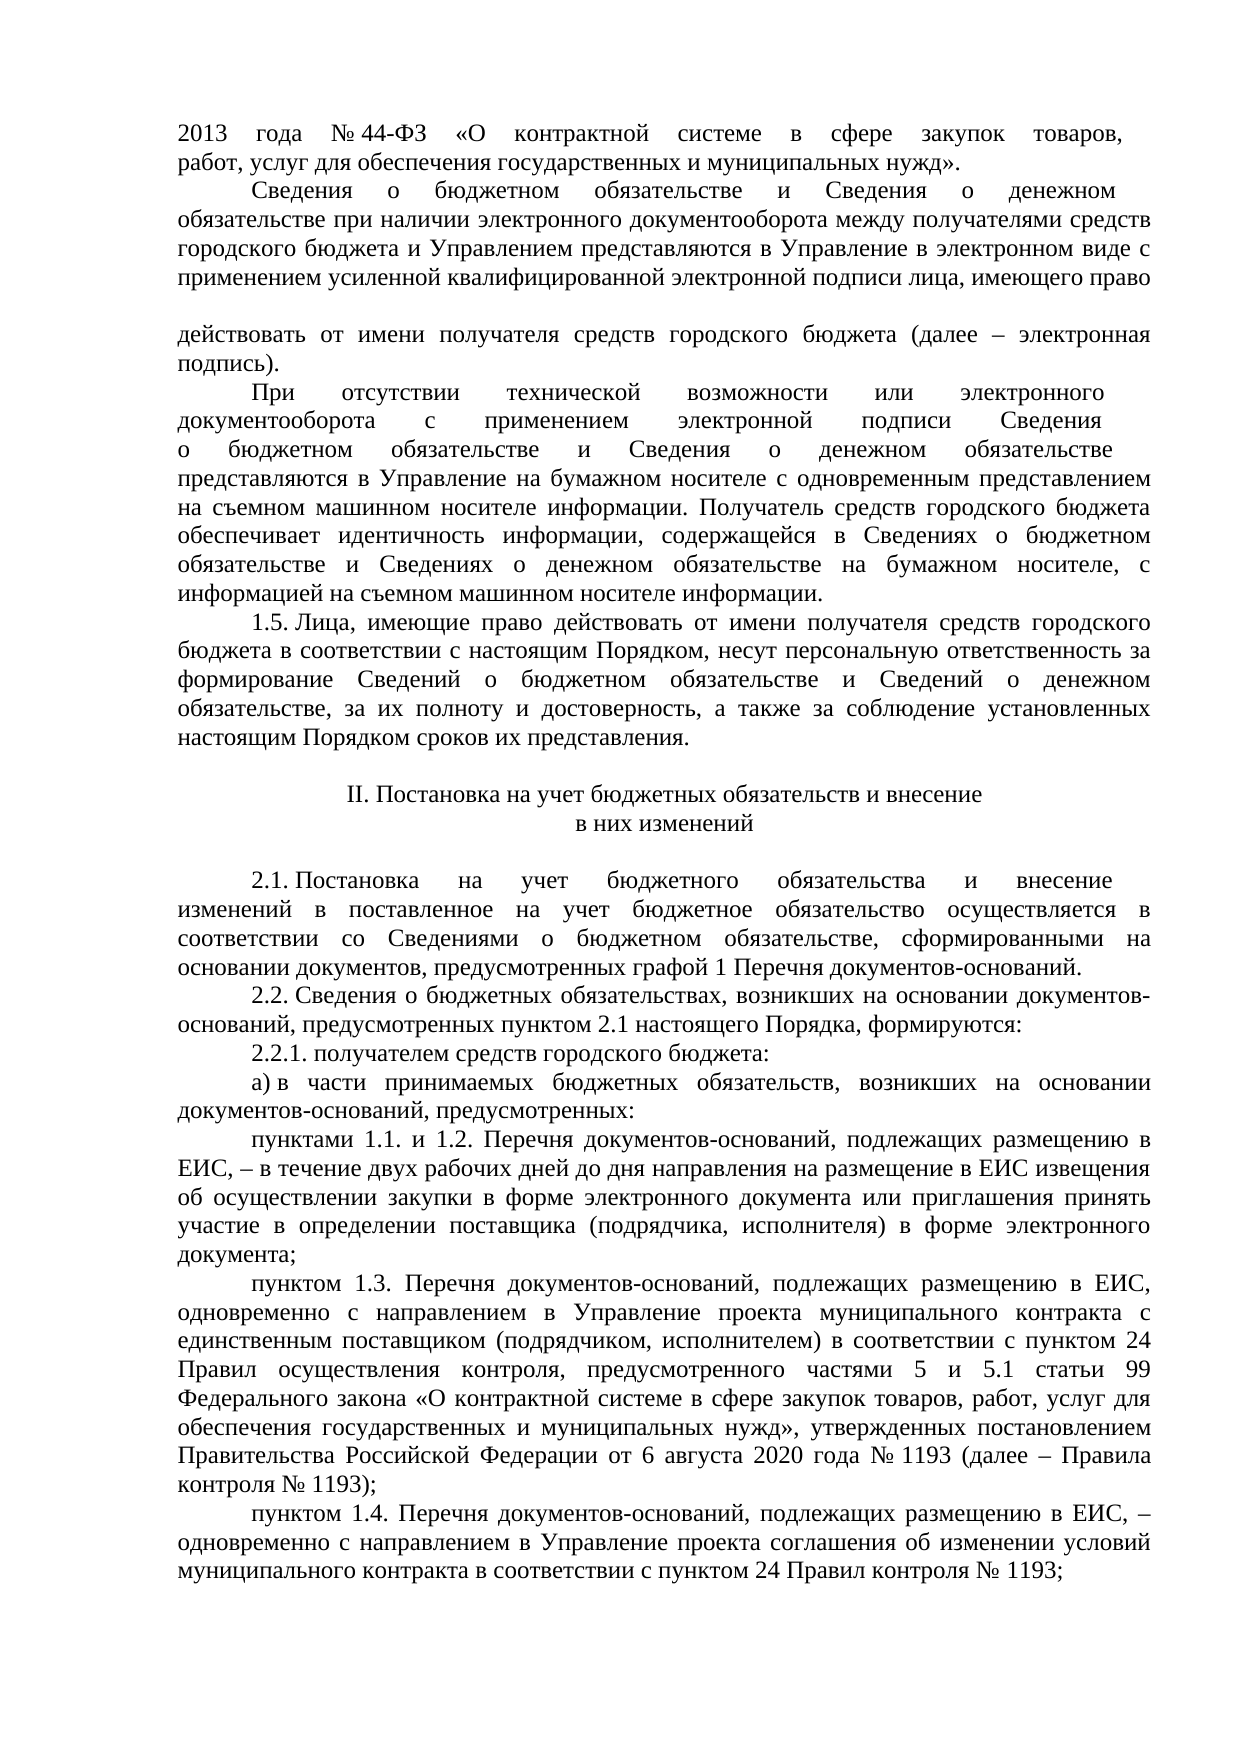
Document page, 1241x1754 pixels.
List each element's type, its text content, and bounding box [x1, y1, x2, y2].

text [177, 118, 1152, 176]
text пунктом 1.4. Перечня документов-оснований, подлежащих размещению в ЕИС, – одновременно с направлением в Управление проекта соглашения об изменении условий муниципального контракта в соответствии с пунктом 24 Правил контроля № 1193; [177, 1498, 1152, 1584]
text пунктом 1.3. Перечня документов-оснований, подлежащих размещению в ЕИС, одновременно с направлением в Управление проекта муниципального контракта с единственным поставщиком (подрядчиком, исполнителем) в соответствии с пунктом 24 Правил осуществления контроля, предусмотренного частями 5 и 5.1 статьи 99 Федерального закона «О контрактной системе в сфере закупок товаров, работ, услуг для обеспечения государственных и муниципальных нужд», утвержденных постановлением Правительства Российской Федерации от 6 августа 2020 года № 1193 (далее – Правила контроля № 1193); [177, 1268, 1152, 1498]
text а) в части принимаемых бюджетных обязательств, возникших на основании документов-оснований, предусмотренных: [177, 1067, 1152, 1124]
title II. Постановка на учет бюджетных обязательств и внесение [177, 779, 1152, 808]
text 2.2. Сведения о бюджетных обязательствах, возникших на основании документов-оснований, предусмотренных пунктом 2.1 настоящего Порядка, формируются: [177, 981, 1152, 1038]
text 2.2.1. получателем средств городского бюджета: [177, 1038, 1152, 1067]
text 1.5. Лица, имеющие право действовать от имени получателя средств городского бюджета в соответствии с настоящим Порядком, несут персональную ответственность за формирование Сведений о бюджетном обязательстве и Сведений о денежном обязательстве, за их полноту и достоверность, а также за соблюдение установленных настоящим Порядком сроков их представления. [177, 607, 1152, 751]
text пунктами 1.1. и 1.2. Перечня документов-оснований, подлежащих размещению в ЕИС, – в течение двух рабочих дней до дня направления на размещение в ЕИС извещения об осуществлении закупки в форме электронного документа или приглашения принять участие в определении поставщика (подрядчика, исполнителя) в форме электронного документа; [177, 1124, 1152, 1268]
text Сведения о бюджетном обязательстве и Сведения о денежном обязательстве при наличии электронного документооборота между получателями средств городского бюджета и Управлением представляются в Управление в электронном виде с применением усиленной квалифицированной электронной подписи лица, имеющего право действовать от имени получателя средств городского бюджета (далее – электронная подпись). [177, 176, 1152, 377]
text При отсутствии технической возможности или электронного документооборота с применением электронной подписи Сведения о бюджетном обязательстве и Сведения о денежном обязательстве представляются в Управление на бумажном носителе с одновременным представлением на съемном машинном носителе информации. Получатель средств городского бюджета обеспечивает идентичность информации, содержащейся в Сведениях о бюджетном обязательстве и Сведениях о денежном обязательстве на бумажном носителе, с информацией на съемном машинном носителе информации. [177, 377, 1152, 607]
text 2.1. Постановка на учет бюджетного обязательства и внесение изменений в поставленное на учет бюджетное обязательство осуществляется в соответствии со Сведениями о бюджетном обязательстве, сформированными на основании документов, предусмотренных графой 1 Перечня документов-оснований. [177, 866, 1152, 981]
title в них изменений [177, 808, 1152, 837]
